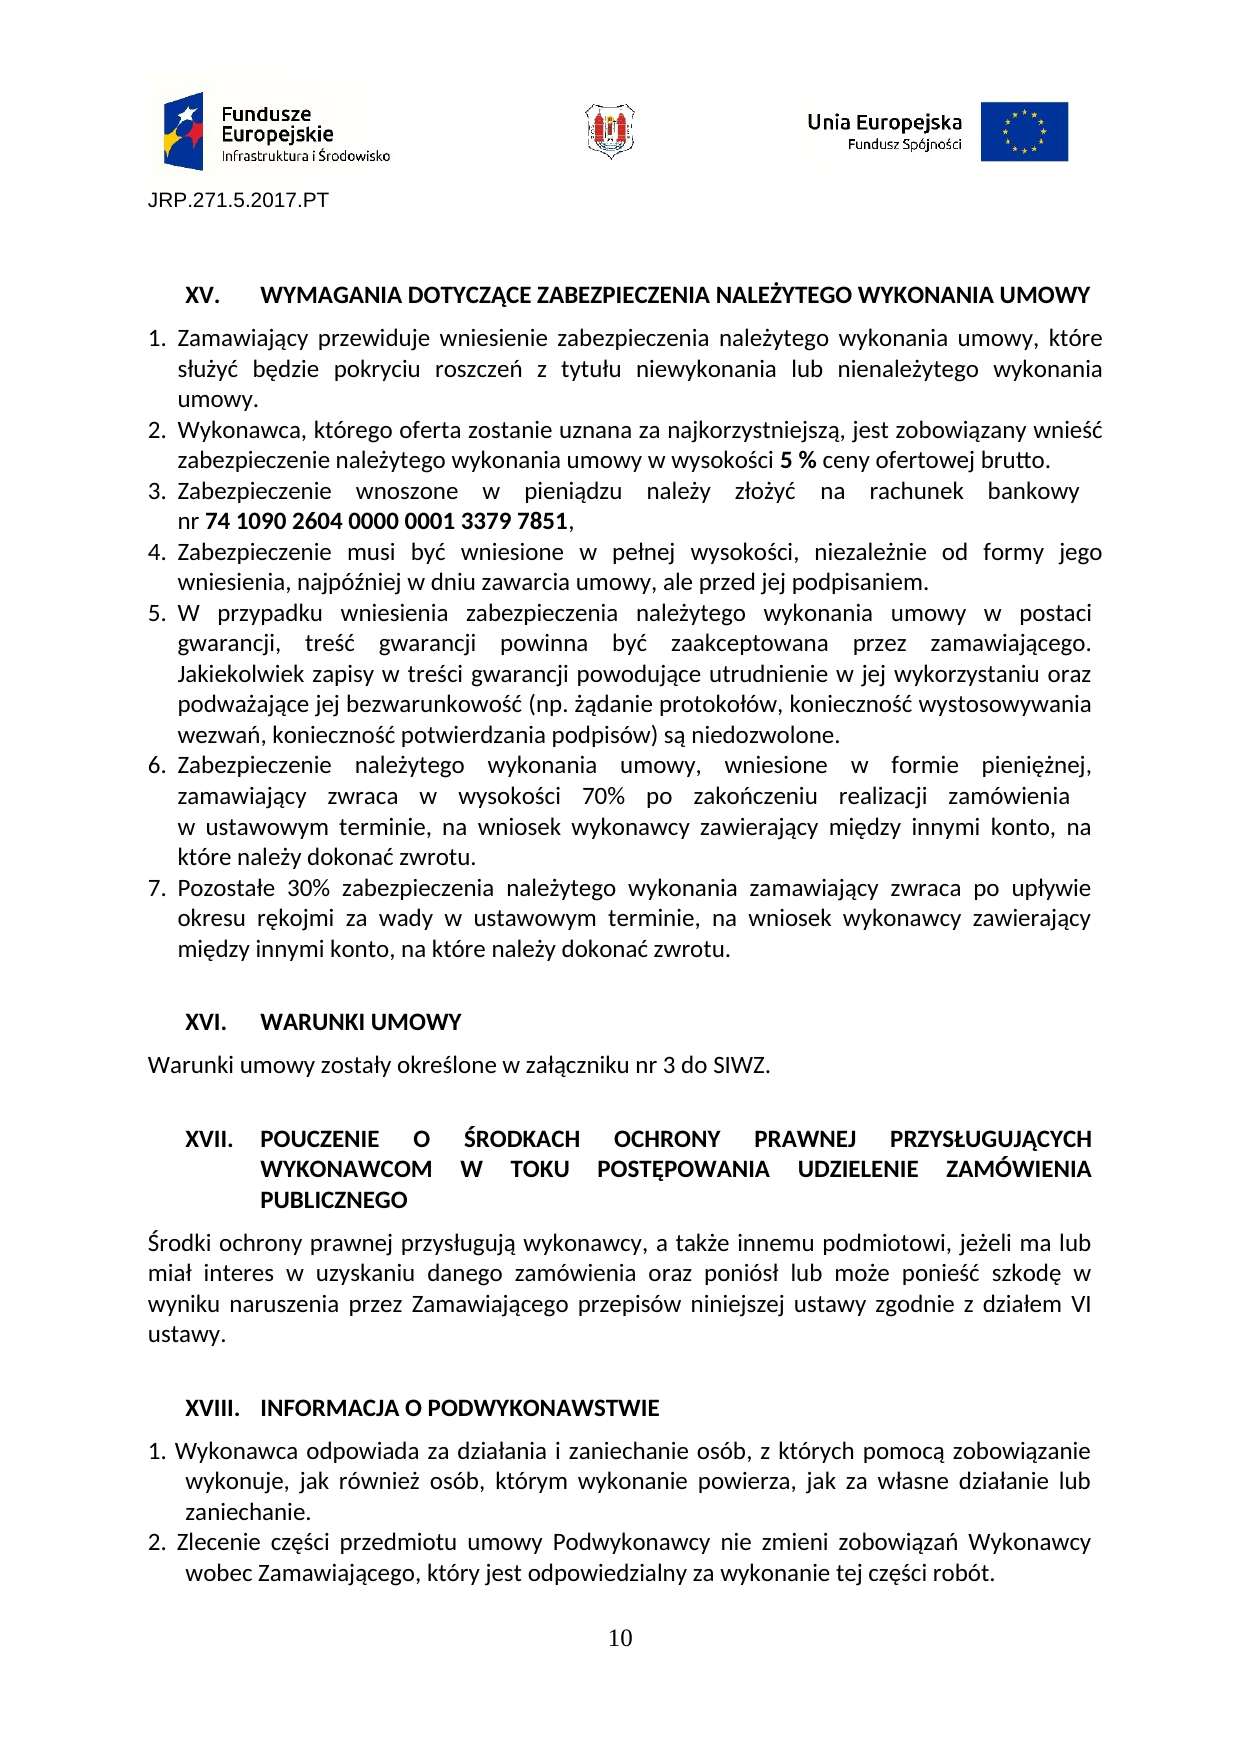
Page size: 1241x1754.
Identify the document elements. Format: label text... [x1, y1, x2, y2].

subtitle WARUNKI UMOWY [185, 1006, 1093, 1037]
list Zamawiający przewiduje wniesienie zabezpieczenia należytego wykonania umowy, które służyć będzie pokryciu roszczeń z tytułu niewykonania lub nienależytego wykonania umowy. [148, 322, 1104, 414]
text Środki ochrony prawnej przysługują wykonawcy, a także innemu podmiotowi, jeżeli ma lub miał interes w uzyskaniu danego zamówienia oraz poniósł lub może ponieść szkodę w wyniku naruszenia przez Zamawiającego przepisów niniejszej ustawy zgodnie z działem VI ustawy. [148, 1227, 1093, 1349]
list Zabezpieczenie musi być wniesione w pełnej wysokości, niezależnie od formy jego wniesienia, najpóźniej w dniu zawarcia umowy, ale przed jej podpisaniem. [148, 536, 1104, 597]
subtitle INFORMACJA O PODWYKONAWSTWIE [185, 1392, 1093, 1422]
picture [147, 73, 1093, 189]
list Wykonawca, którego oferta zostanie uznana za najkorzystniejszą, jest zobowiązany wnieść zabezpieczenie należytego wykonania umowy w wysokości 5 % ceny ofertowej brutto. [148, 414, 1104, 475]
list Zabezpieczenie wnoszone w pieniądzu należy złożyć na rachunek bankowy nr 74 1090 2604 0000 0001 3379 7851, [148, 475, 1104, 536]
list WYMAGANIA DOTYCZĄCE ZABEZPIECZENIA NALEŻYTEGO WYKONANIA UMOWY [185, 279, 1093, 310]
list POUCZENIE O ŚRODKACH OCHRONY PRAWNEJ PRZYSŁUGUJĄCYCH WYKONAWCOM W TOKU POSTĘPOWANIA UDZIELENIE ZAMÓWIENIA PUBLICZNEGO [185, 1123, 1093, 1214]
list W przypadku wniesienia zabezpieczenia należytego wykonania umowy w postaci gwarancji, treść gwarancji powinna być zaakceptowana przez zamawiającego. Jakiekolwiek zapisy w treści gwarancji powodujące utrudnienie w jej wykorzystaniu oraz podważające jej bezwarunkowość (np. żądanie protokołów, konieczność wystosowywania wezwań, konieczność potwierdzania podpisów) są niedozwolone. [148, 597, 1093, 749]
text Warunki umowy zostały określone w załączniku nr 3 do SIWZ. [148, 1049, 1093, 1080]
list Zabezpieczenie należytego wykonania umowy, wniesione w formie pieniężnej, zamawiający zwraca w wysokości 70% po zakończeniu realizacji zamówienia w ustawowym terminie, na wniosek wykonawcy zawierający między innymi konto, na które należy dokonać zwrotu. [148, 749, 1093, 872]
text 1. Wykonawca odpowiada za działania i zaniechanie osób, z których pomocą zobowiązanie wykonuje, jak również osób, którym wykonanie powierza, jak za własne działanie lub zaniechanie. [148, 1435, 1093, 1527]
list Pozostałe 30% zabezpieczenia należytego wykonania zamawiający zwraca po upływie okresu rękojmi za wady w ustawowym terminie, na wniosek wykonawcy zawierający między innymi konto, na które należy dokonać zwrotu. [148, 872, 1093, 963]
text 2. Zlecenie części przedmiotu umowy Podwykonawcy nie zmieni zobowiązań Wykonawcy wobec Zamawiającego, który jest odpowiedzialny za wykonanie tej części robót. [148, 1527, 1093, 1588]
